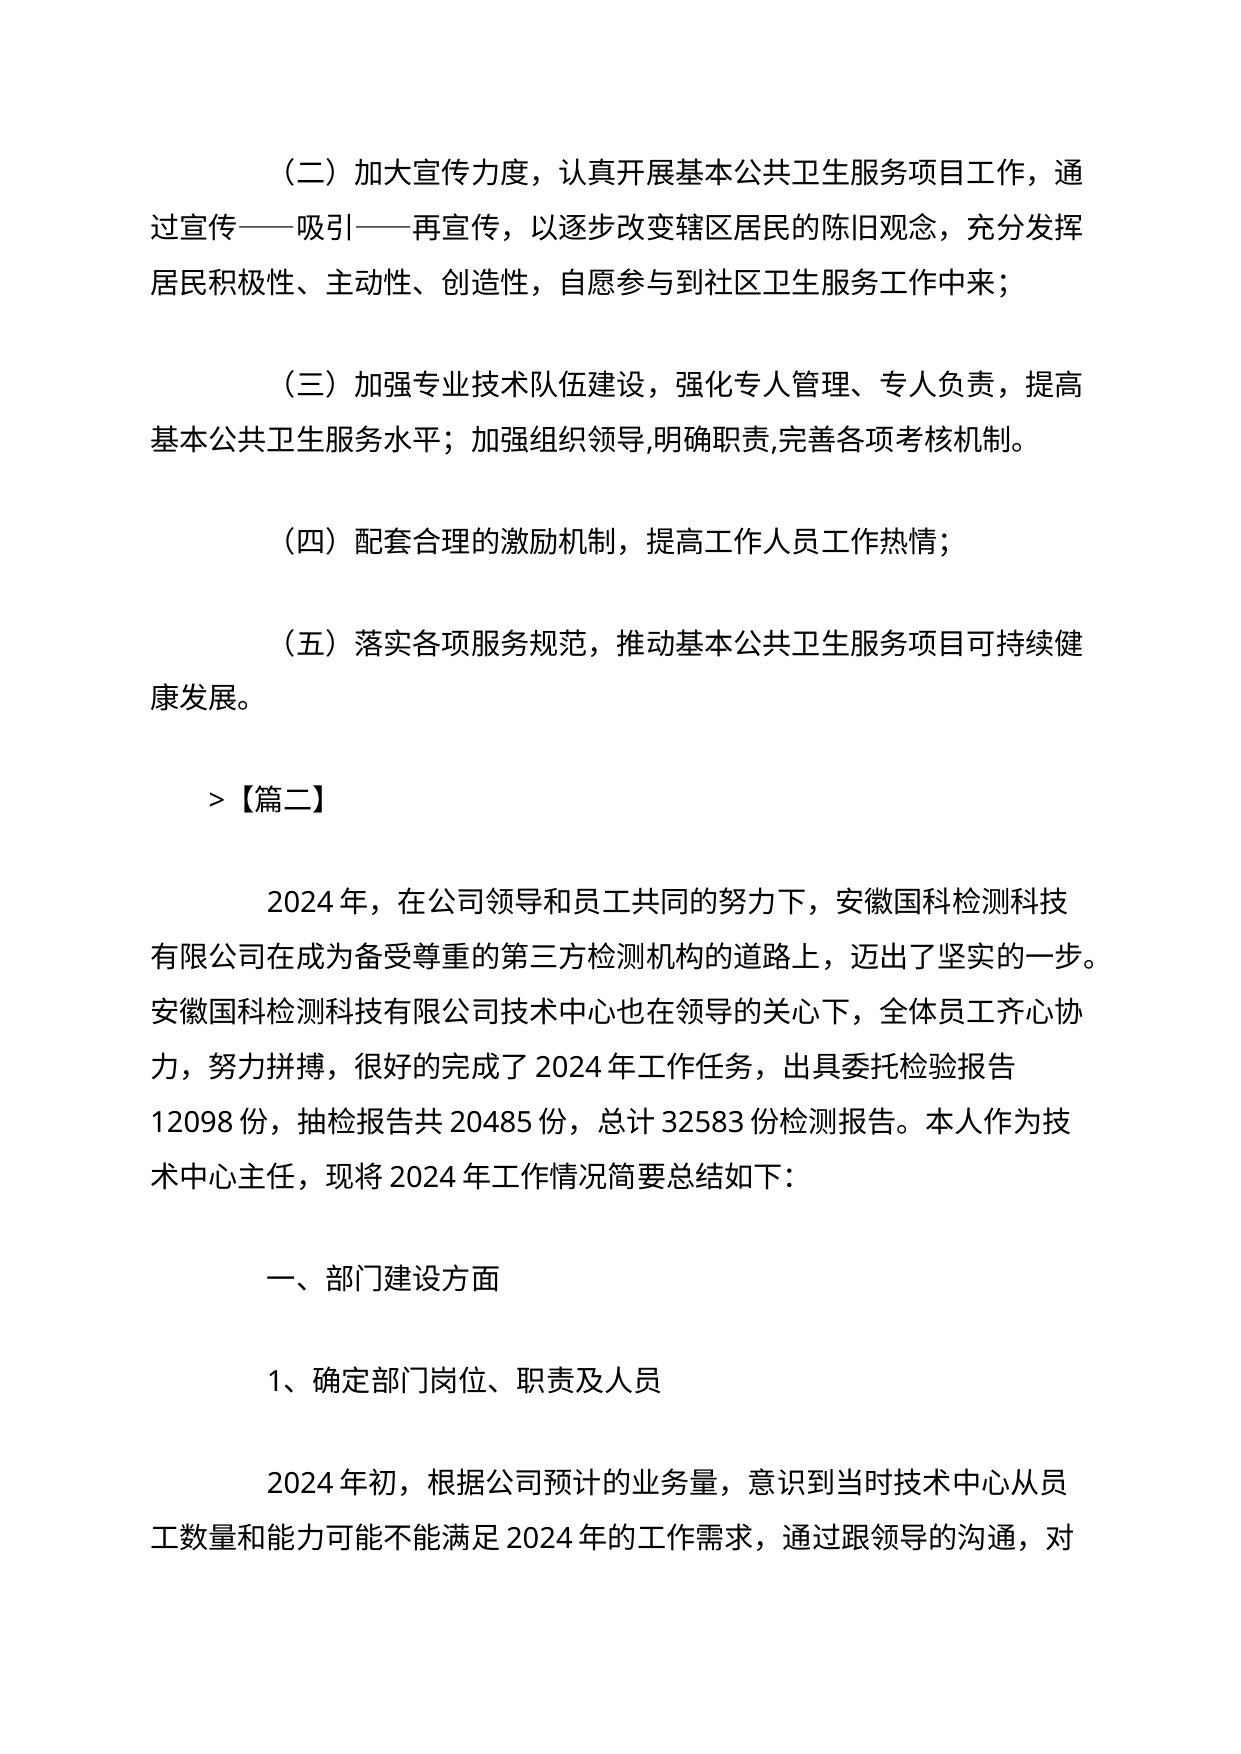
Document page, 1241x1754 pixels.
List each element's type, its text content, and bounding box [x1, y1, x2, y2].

text （三）加强专业技术队伍建设，强化专人管理、专人负责，提高基本公共卫生服务水平；加强组织领导,明确职责,完善各项考核机制。 [150, 362, 1090, 459]
text 1、确定部门岗位、职责及人员 [150, 1357, 1090, 1400]
text （五）落实各项服务规范，推动基本公共卫生服务项目可持续健康发展。 [150, 620, 1090, 717]
text （四）配套合理的激励机制，提高工作人员工作热情； [150, 518, 1090, 561]
text 一、部门建设方面 [150, 1256, 1090, 1298]
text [150, 1459, 1090, 1557]
text >【篇二】 [150, 777, 1090, 819]
text （二）加大宣传力度，认真开展基本公共卫生服务项目工作，通过宣传——吸引——再宣传，以逐步改变辖区居民的陈旧观念，充分发挥居民积极性、主动性、创造性，自愿参与到社区卫生服务工作中来； [150, 150, 1090, 302]
text 2024年，在公司领导和员工共同的努力下，安徽国科检测科技有限公司在成为备受尊重的第三方检测机构的道路上，迈出了坚实的一步。安徽国科检测科技有限公司技术中心也在领导的关心下，全体员工齐心协力，努力拼搏，很好的完成了2024年工作任务，出具委托检验报告12098份，抽检报告共20485份，总计32583份检测报告。本人作为技术中心主任，现将2024年工作情况简要总结如下： [150, 879, 1090, 1196]
